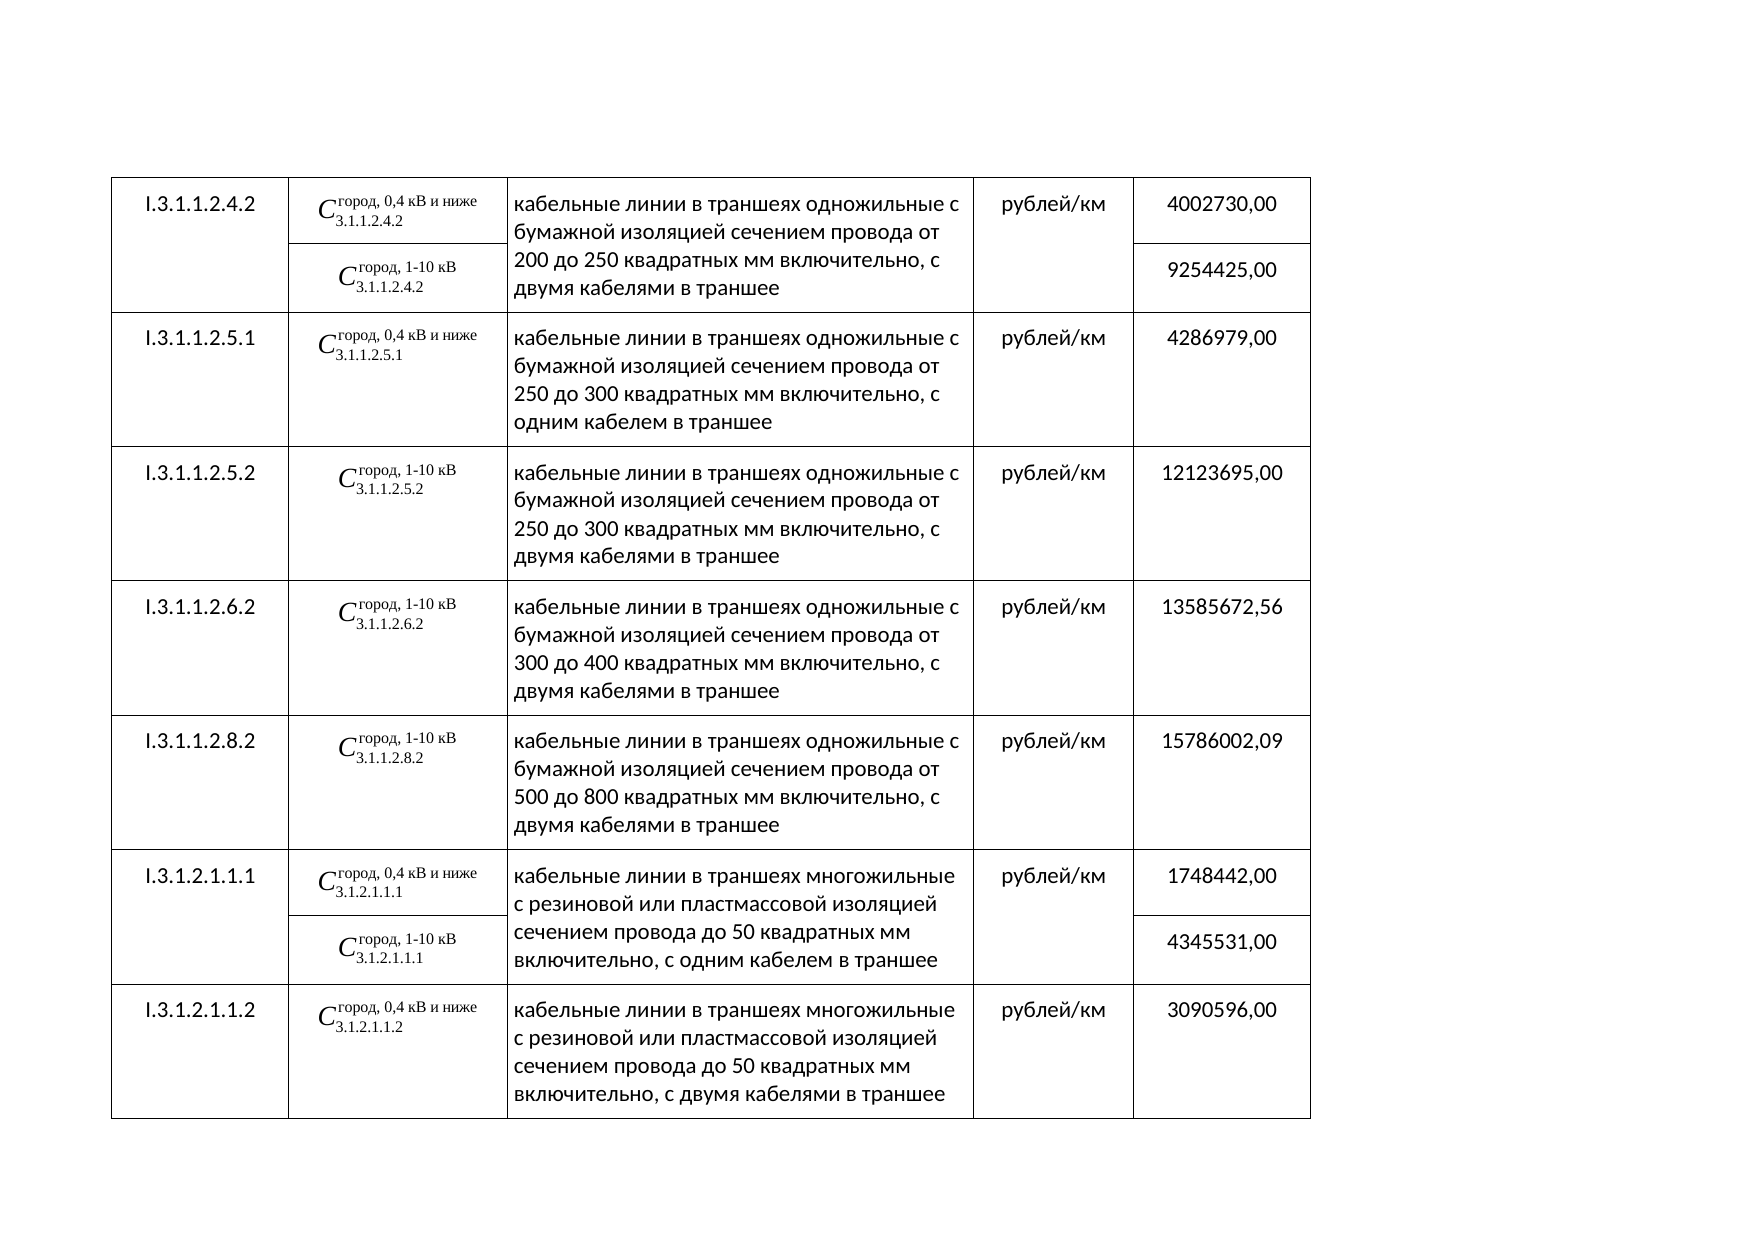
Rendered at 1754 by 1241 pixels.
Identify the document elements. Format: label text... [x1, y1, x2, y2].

table_cell кабельные линии в траншеях одножильные с бумажной изоляцией сечением провода от 500 до 800 квадратных мм включительно, с двумя кабелями в траншее [508, 716, 973, 849]
table_cell 4286979,00 [1134, 313, 1310, 446]
table_cell I.3.1.1.2.5.2 [112, 447, 288, 580]
table_cell I.3.1.1.2.4.2 [112, 178, 288, 312]
table_cell I.3.1.1.2.5.1 [112, 313, 288, 446]
table_cell [289, 178, 507, 243]
table_cell 3090596,00 [1134, 985, 1310, 1118]
table_cell I.3.1.2.1.1.2 [112, 985, 288, 1118]
table_cell 13585672,56 [1134, 581, 1310, 715]
table_cell кабельные линии в траншеях одножильные с бумажной изоляцией сечением провода от 200 до 250 квадратных мм включительно, с двумя кабелями в траншее [508, 178, 973, 312]
table_cell кабельные линии в траншеях многожильные с резиновой или пластмассовой изоляцией сечением провода до 50 квадратных мм включительно, с одним кабелем в траншее [508, 850, 973, 983]
table_cell 4002730,00 [1134, 178, 1310, 243]
table_cell [289, 716, 507, 849]
table_cell рублей/км [974, 313, 1133, 446]
table_cell рублей/км [974, 178, 1133, 312]
table_cell рублей/км [974, 716, 1133, 849]
table_cell рублей/км [974, 850, 1133, 983]
table_cell [289, 447, 507, 580]
table_cell I.3.1.2.1.1.1 [112, 850, 288, 983]
table_cell 15786002,09 [1134, 716, 1310, 849]
table_cell кабельные линии в траншеях многожильные с резиновой или пластмассовой изоляцией сечением провода до 50 квадратных мм включительно, с двумя кабелями в траншее [508, 985, 973, 1118]
table_cell 12123695,00 [1134, 447, 1310, 580]
table_cell кабельные линии в траншеях одножильные с бумажной изоляцией сечением провода от 300 до 400 квадратных мм включительно, с двумя кабелями в траншее [508, 581, 973, 715]
table_cell I.3.1.1.2.8.2 [112, 716, 288, 849]
table_cell [289, 244, 507, 312]
table_cell кабельные линии в траншеях одножильные с бумажной изоляцией сечением провода от 250 до 300 квадратных мм включительно, с одним кабелем в траншее [508, 313, 973, 446]
table_cell 9254425,00 [1134, 244, 1310, 312]
table_cell [289, 916, 507, 983]
table_cell 4345531,00 [1134, 916, 1310, 983]
table_cell [289, 850, 507, 915]
table_cell [289, 985, 507, 1118]
table_cell [289, 313, 507, 446]
table_cell [289, 581, 507, 715]
table_cell I.3.1.1.2.6.2 [112, 581, 288, 715]
table_cell рублей/км [974, 447, 1133, 580]
table_cell рублей/км [974, 985, 1133, 1118]
table_cell 1748442,00 [1134, 850, 1310, 915]
table_cell кабельные линии в траншеях одножильные с бумажной изоляцией сечением провода от 250 до 300 квадратных мм включительно, с двумя кабелями в траншее [508, 447, 973, 580]
table_cell рублей/км [974, 581, 1133, 715]
